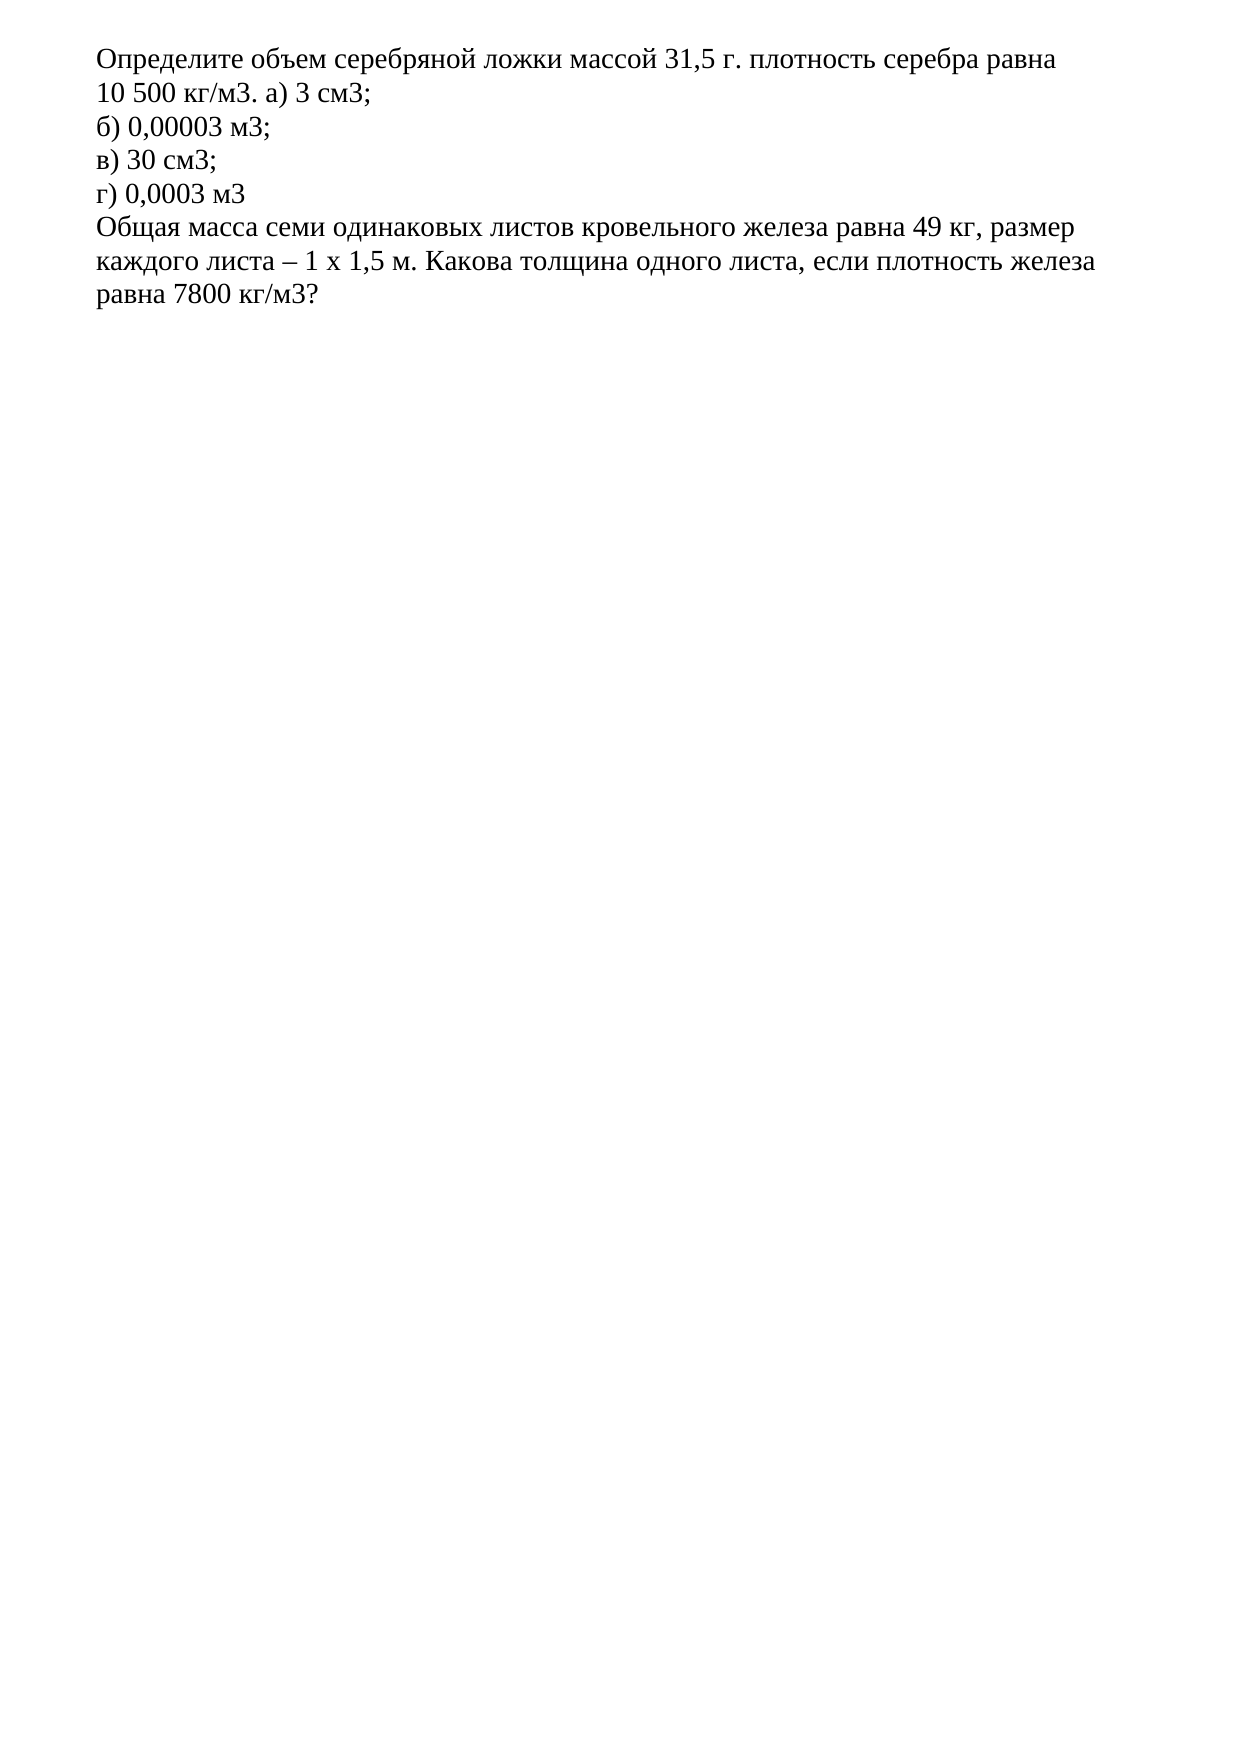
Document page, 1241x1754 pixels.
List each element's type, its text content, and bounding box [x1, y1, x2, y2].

text Общая масса семи одинаковых листов кровельного железа равна 49 кг, размер каждого листа – 1 х 1,5 м. Какова толщина одного листа, если плотность железа равна 7800 кг/м3? [96, 209, 1152, 310]
text б) 0,00003 м3; [96, 109, 1186, 142]
text г) 0,0003 м3 [96, 176, 1186, 209]
text в) 30 см3; [96, 142, 1186, 176]
text Определите объем серебряной ложки массой 31,5 г. плотность серебра равна 10 500 кг/м3. а) 3 см3; [96, 42, 1065, 109]
